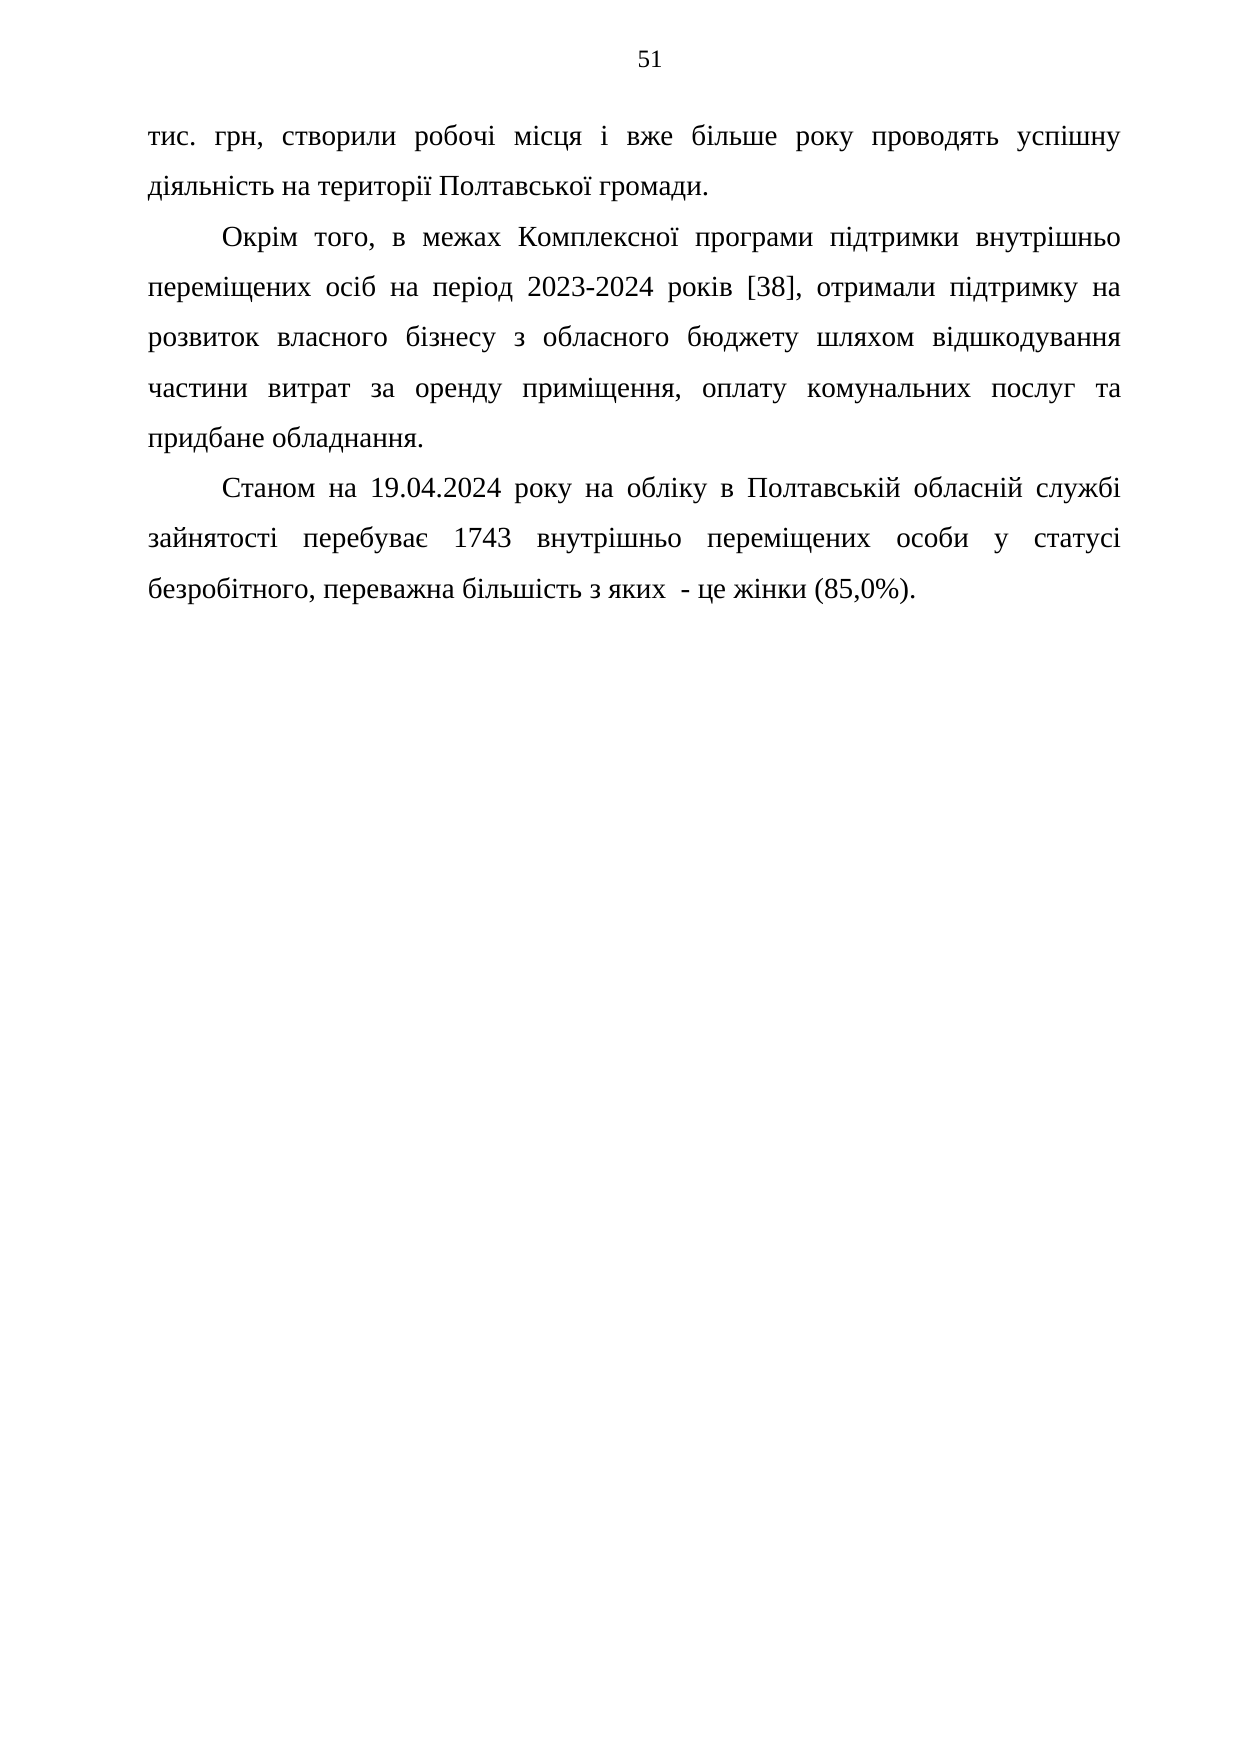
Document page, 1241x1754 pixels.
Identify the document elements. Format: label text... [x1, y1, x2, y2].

text Окрім того, в межах Комплексної програми підтримки внутрішньо переміщених осіб на період 2023-2024 років [38], отримали підтримку на розвиток власного бізнесу з обласного бюджету шляхом відшкодування частини витрат за оренду приміщення, оплату комунальних послуг та придбане обладнання. [148, 219, 1122, 453]
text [148, 118, 1122, 202]
text Станом на 19.04.2024 року на обліку в Полтавській обласній службі зайнятості перебуває 1743 внутрішньо переміщених особи у статусі безробітного, переважна більшість з яких - це жінки (85,0%). [148, 470, 1122, 604]
